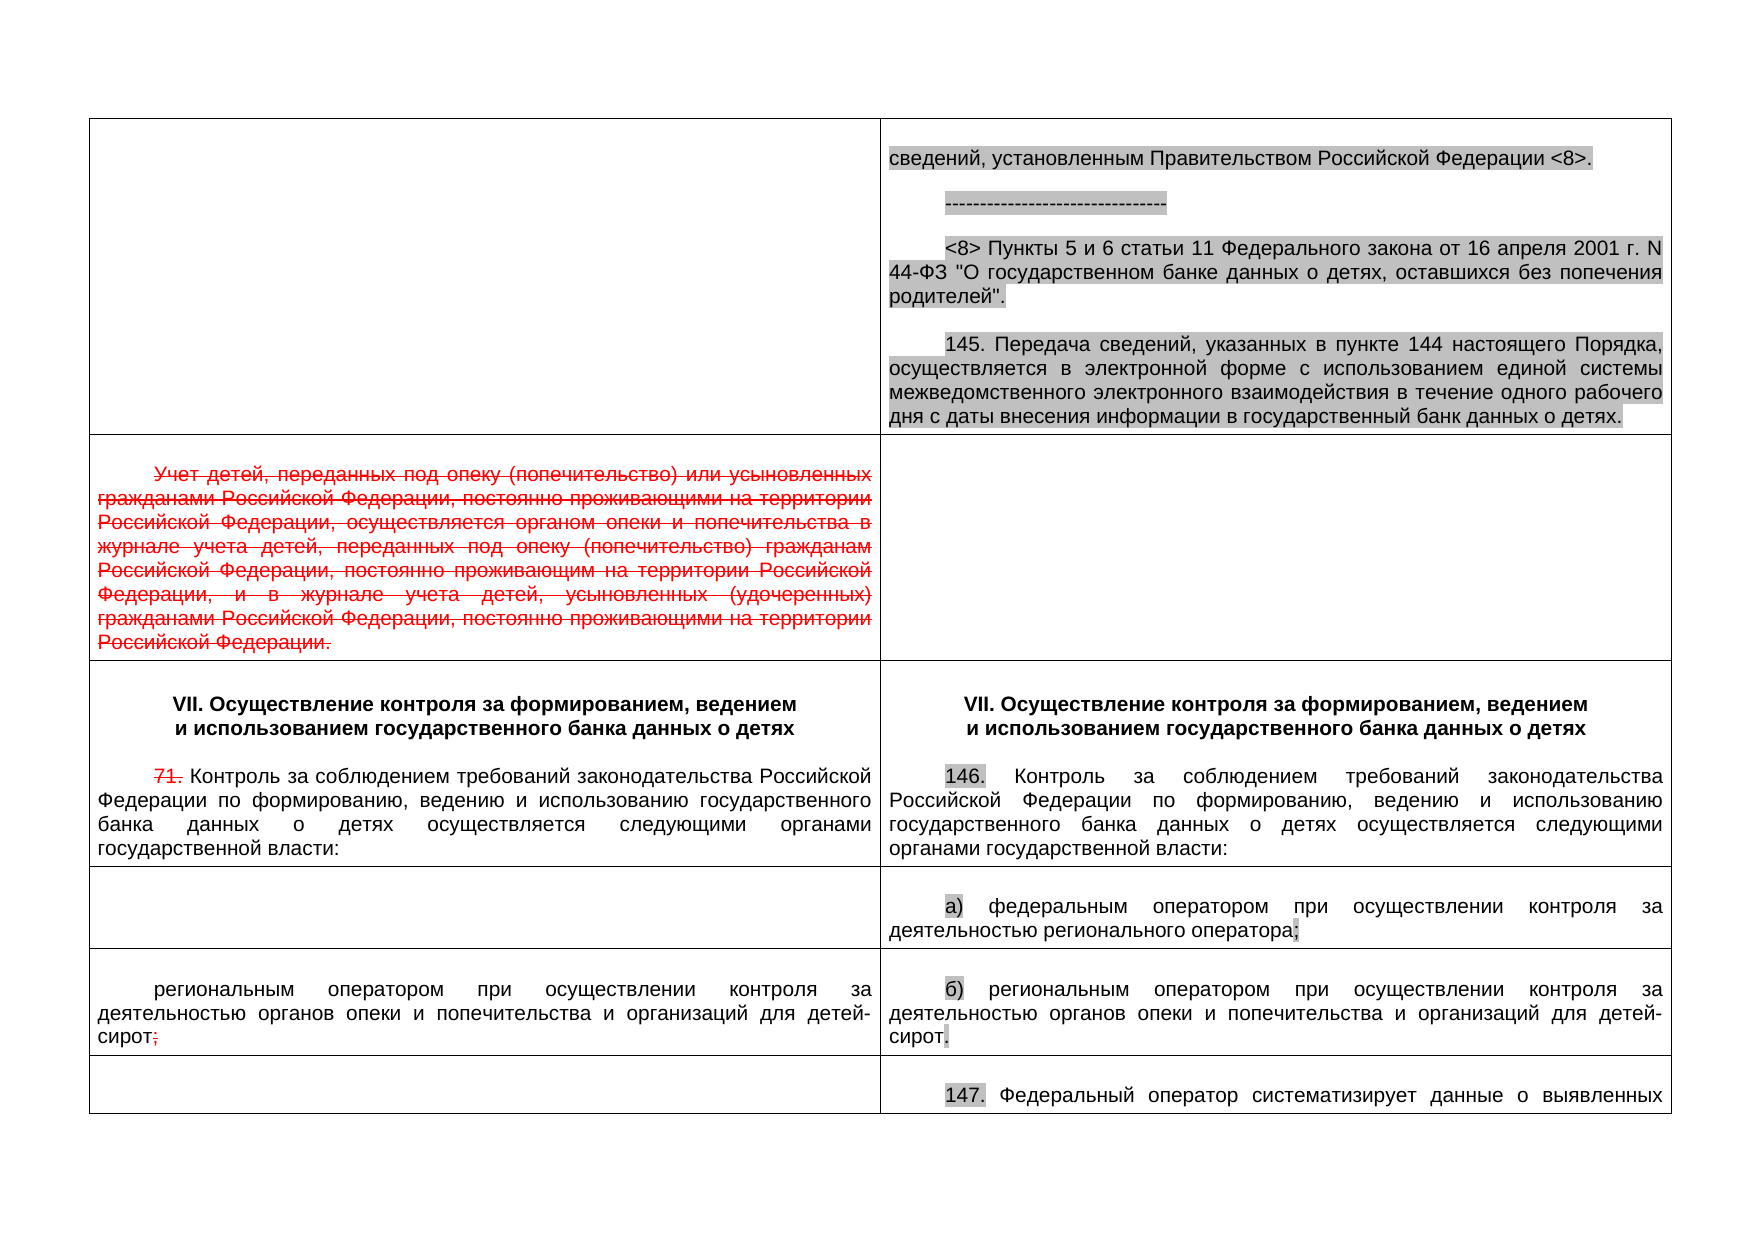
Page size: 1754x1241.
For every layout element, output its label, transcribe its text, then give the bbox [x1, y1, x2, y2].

table_cell [90, 867, 880, 948]
table_cell [881, 435, 1671, 660]
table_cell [881, 1056, 1671, 1113]
table_cell б) региональным оператором при осуществлении контроля за деятельностью органов опеки и попечительства и организаций для детей-сирот. [881, 949, 1671, 1055]
table_cell Учет детей, переданных под опеку (попечительство) или усыновленных гражданами Российской Федерации, постоянно проживающими на территории Российской Федерации, осуществляется органом опеки и попечительства в журнале учета детей, переданных под опеку (попечительство) гражданам Российской Федерации, постоянно проживающим на территории Российской Федерации, и в журнале учета детей, усыновленных (удочеренных) гражданами Российской Федерации, постоянно проживающими на территории Российской Федерации. [90, 435, 880, 660]
table_cell VII. Осуществление контроля за формированием, ведением и использованием государственного банка данных о детях 146. Контроль за соблюдением требований законодательства Российской Федерации по формированию, ведению и использованию государственного банка данных о детях осуществляется следующими органами государственной власти: [881, 661, 1671, 866]
table_cell а) федеральным оператором при осуществлении контроля за деятельностью регионального оператора; [881, 867, 1671, 948]
table_cell [90, 1056, 880, 1113]
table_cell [881, 119, 1671, 434]
table_cell [90, 119, 880, 434]
table_cell региональным оператором при осуществлении контроля за деятельностью органов опеки и попечительства и организаций для детей-сирот; [90, 949, 880, 1055]
table_cell VII. Осуществление контроля за формированием, ведением и использованием государственного банка данных о детях 71. Контроль за соблюдением требований законодательства Российской Федерации по формированию, ведению и использованию государственного банка данных о детях осуществляется следующими органами государственной власти: [90, 661, 880, 866]
